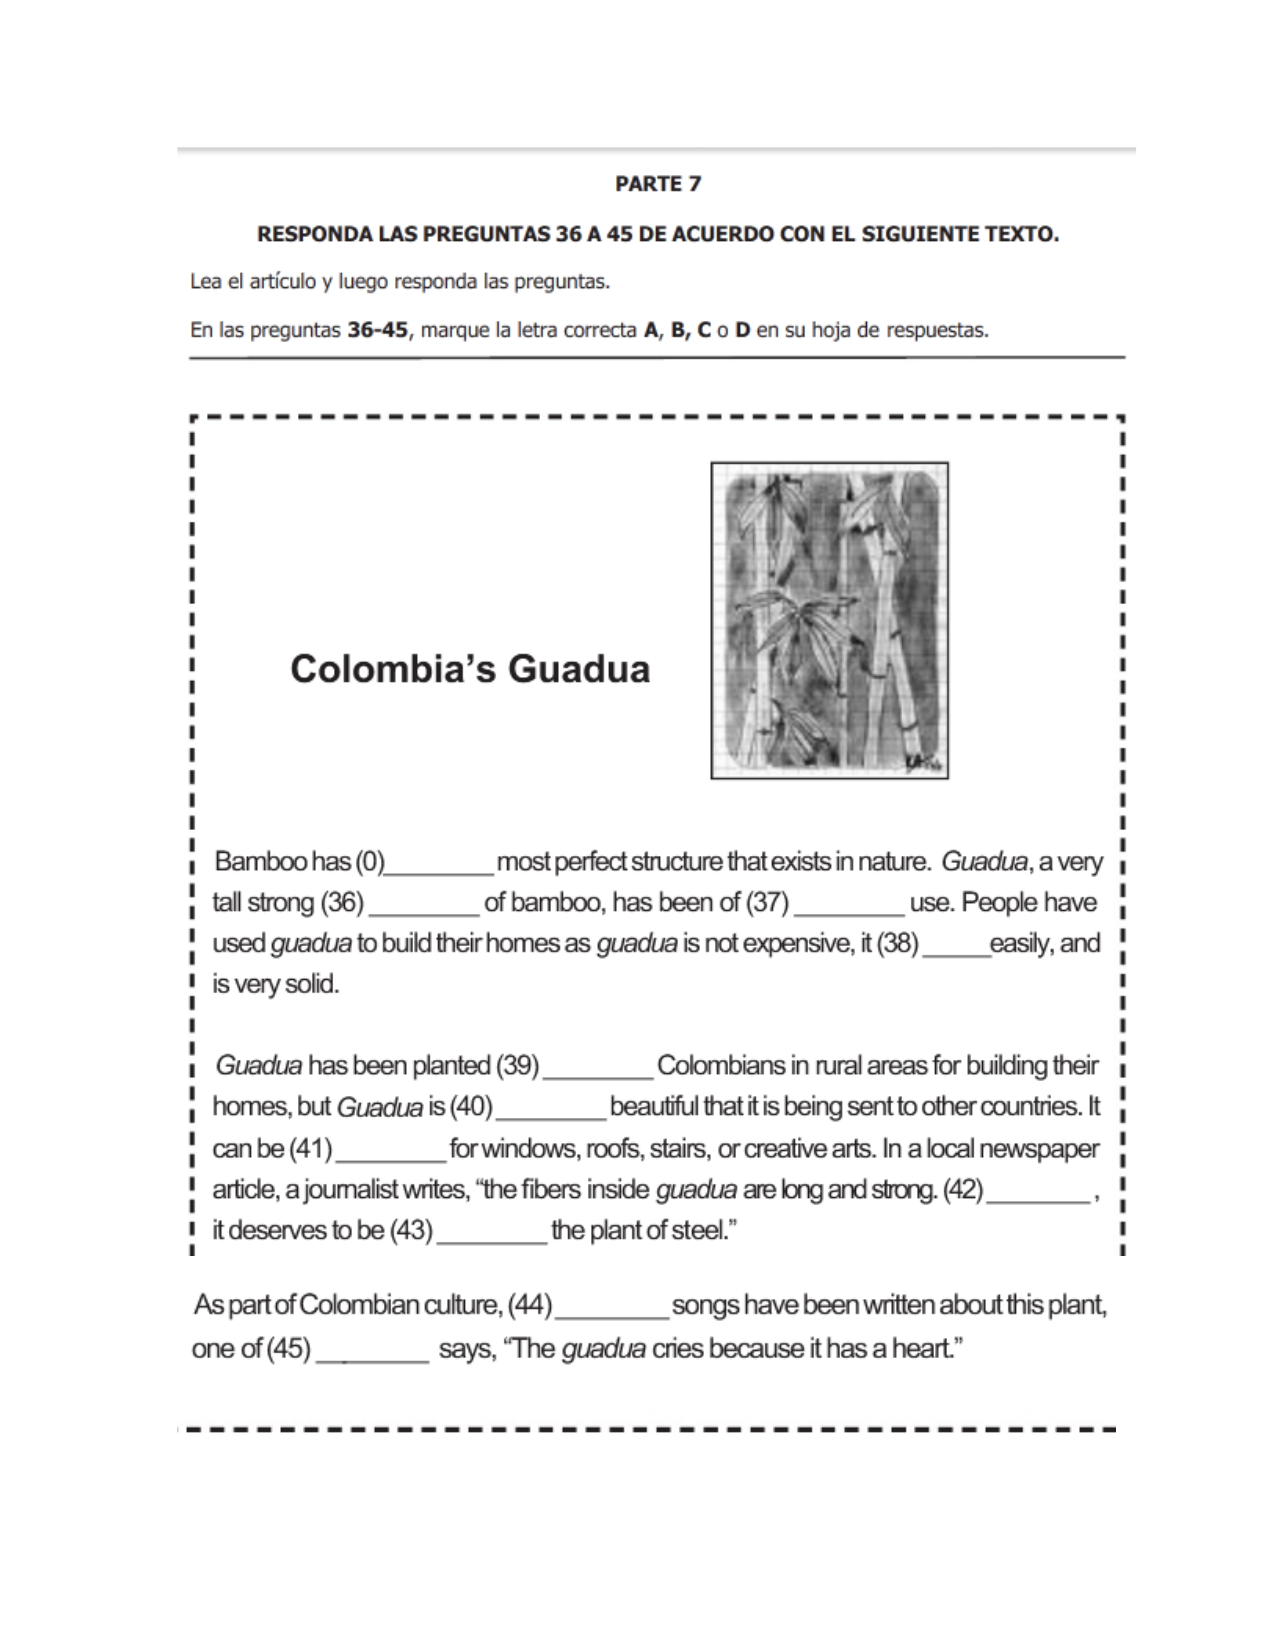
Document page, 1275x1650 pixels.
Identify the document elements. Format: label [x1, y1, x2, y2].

picture [177, 1280, 1116, 1434]
picture [177, 147, 1137, 1256]
